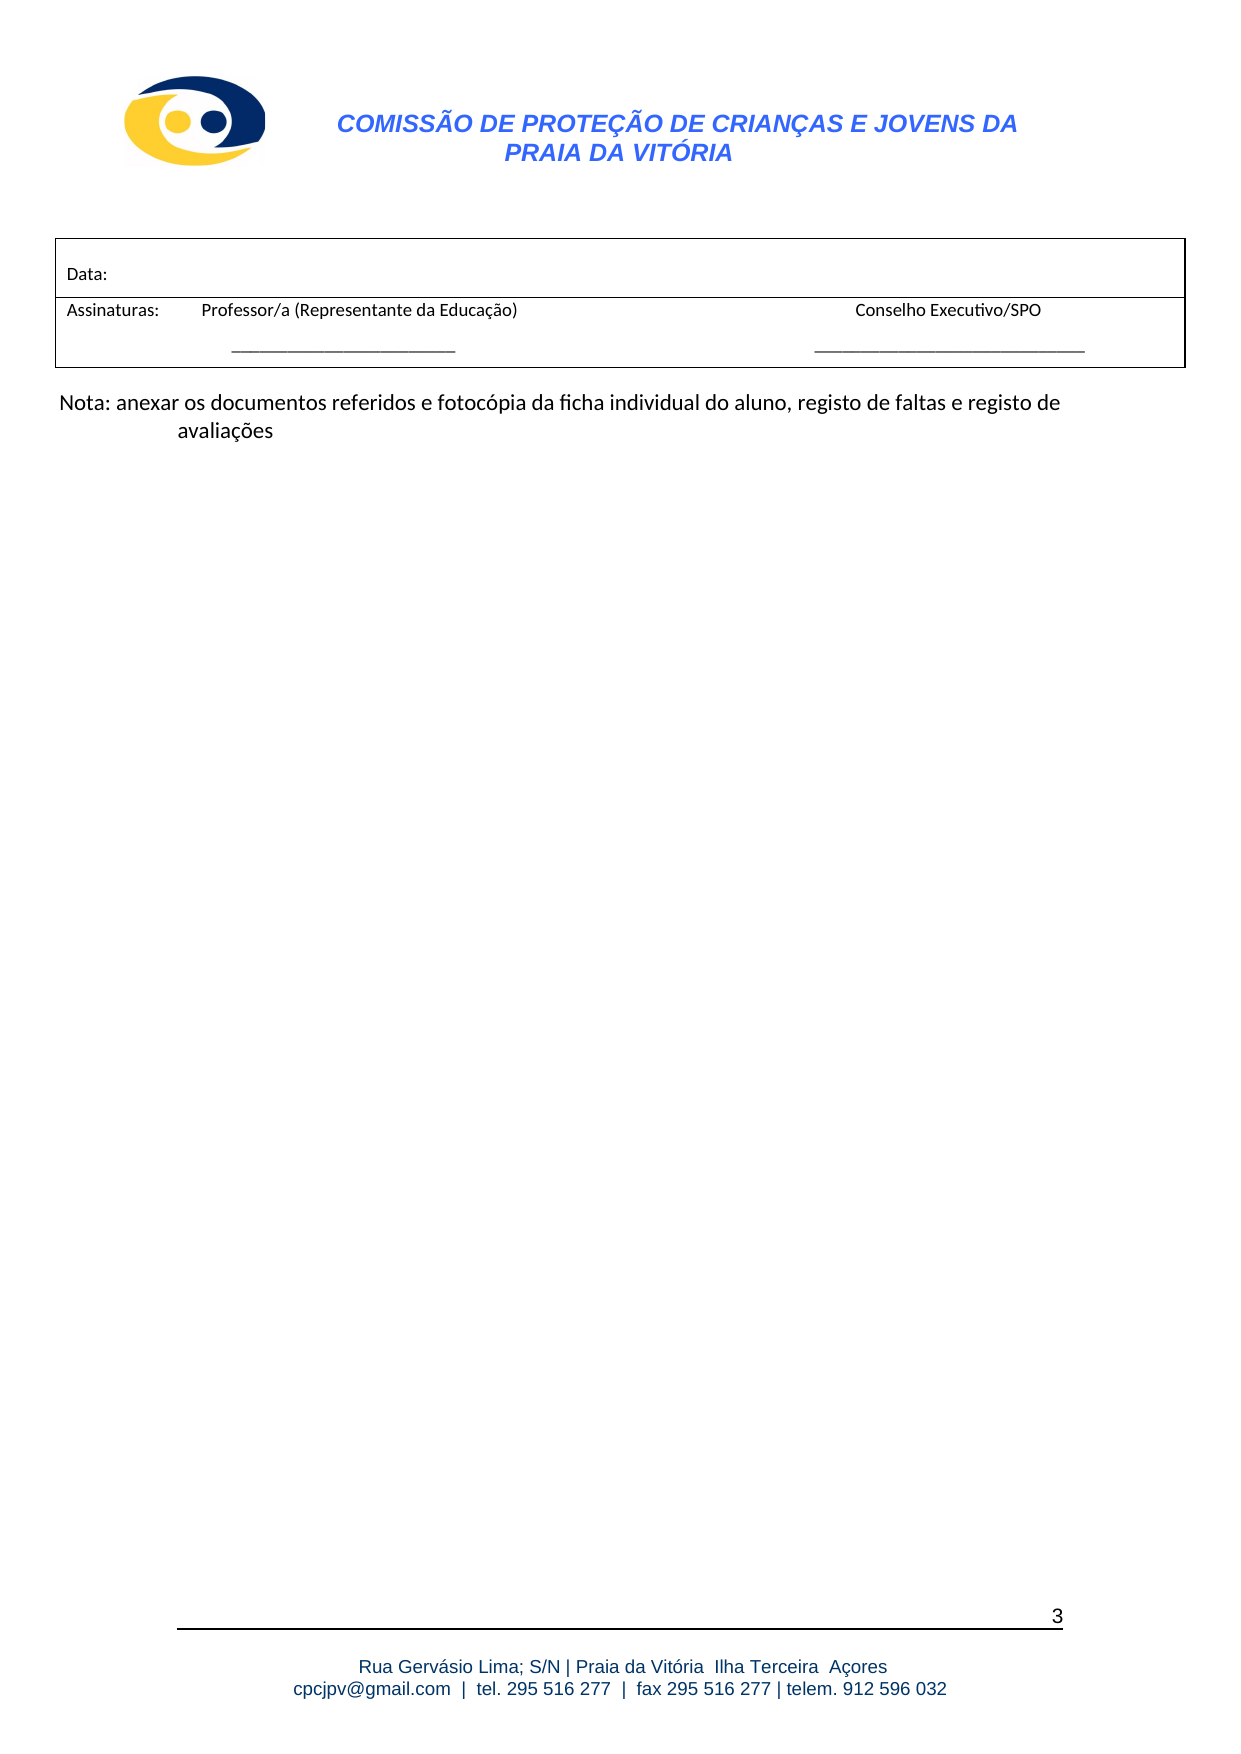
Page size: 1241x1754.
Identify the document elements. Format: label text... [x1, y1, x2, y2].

picture [124, 76, 266, 166]
table_cell Assinaturas: Professor/a (Representante da Educação) Conselho Executivo/SPO ________________________ _____________________________ [56, 298, 1184, 367]
table_header Data: [56, 239, 1184, 297]
text Nota: anexar os documentos referidos e fotocópia da ficha individual do aluno, registo de faltas e registo de avaliações [59, 388, 1063, 444]
